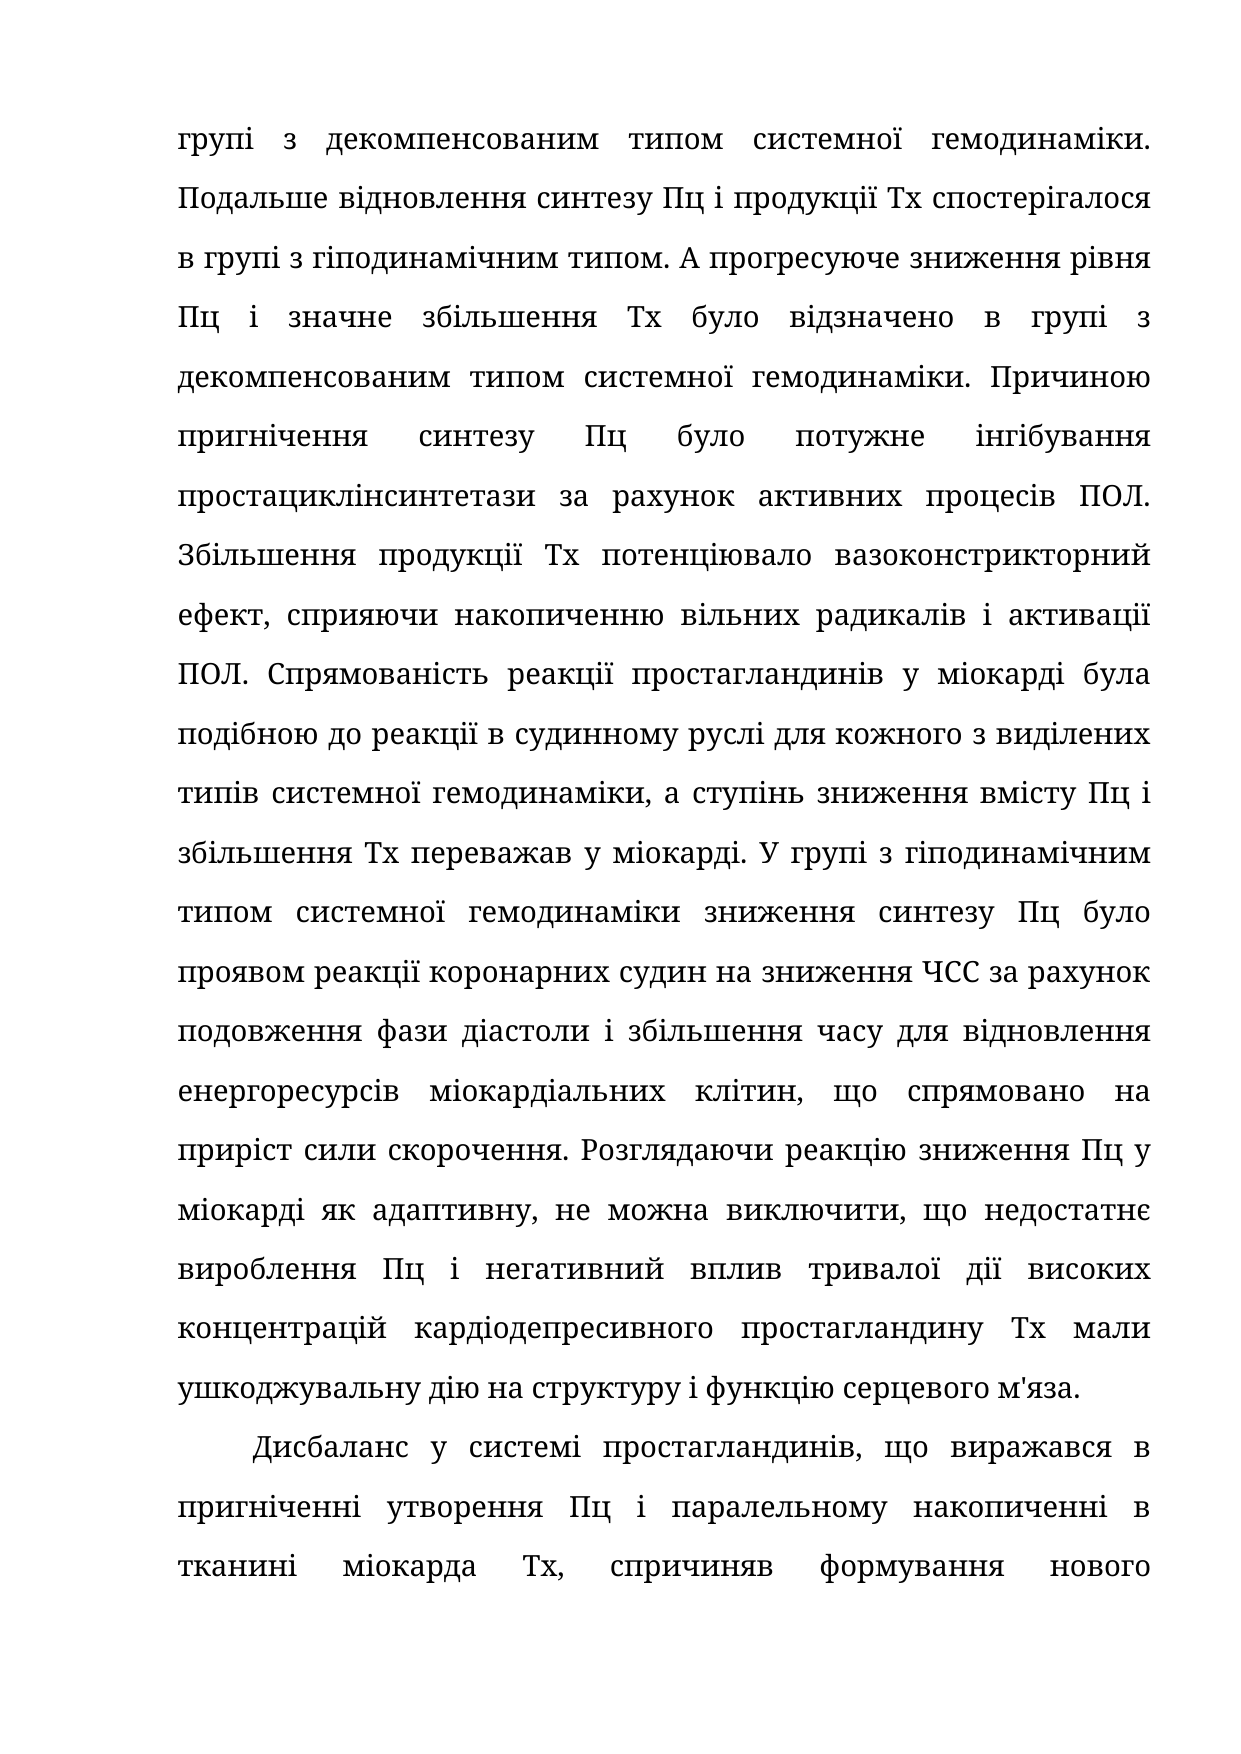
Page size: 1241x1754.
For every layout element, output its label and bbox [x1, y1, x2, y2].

text [177, 118, 1152, 1407]
text [177, 1427, 1152, 1585]
